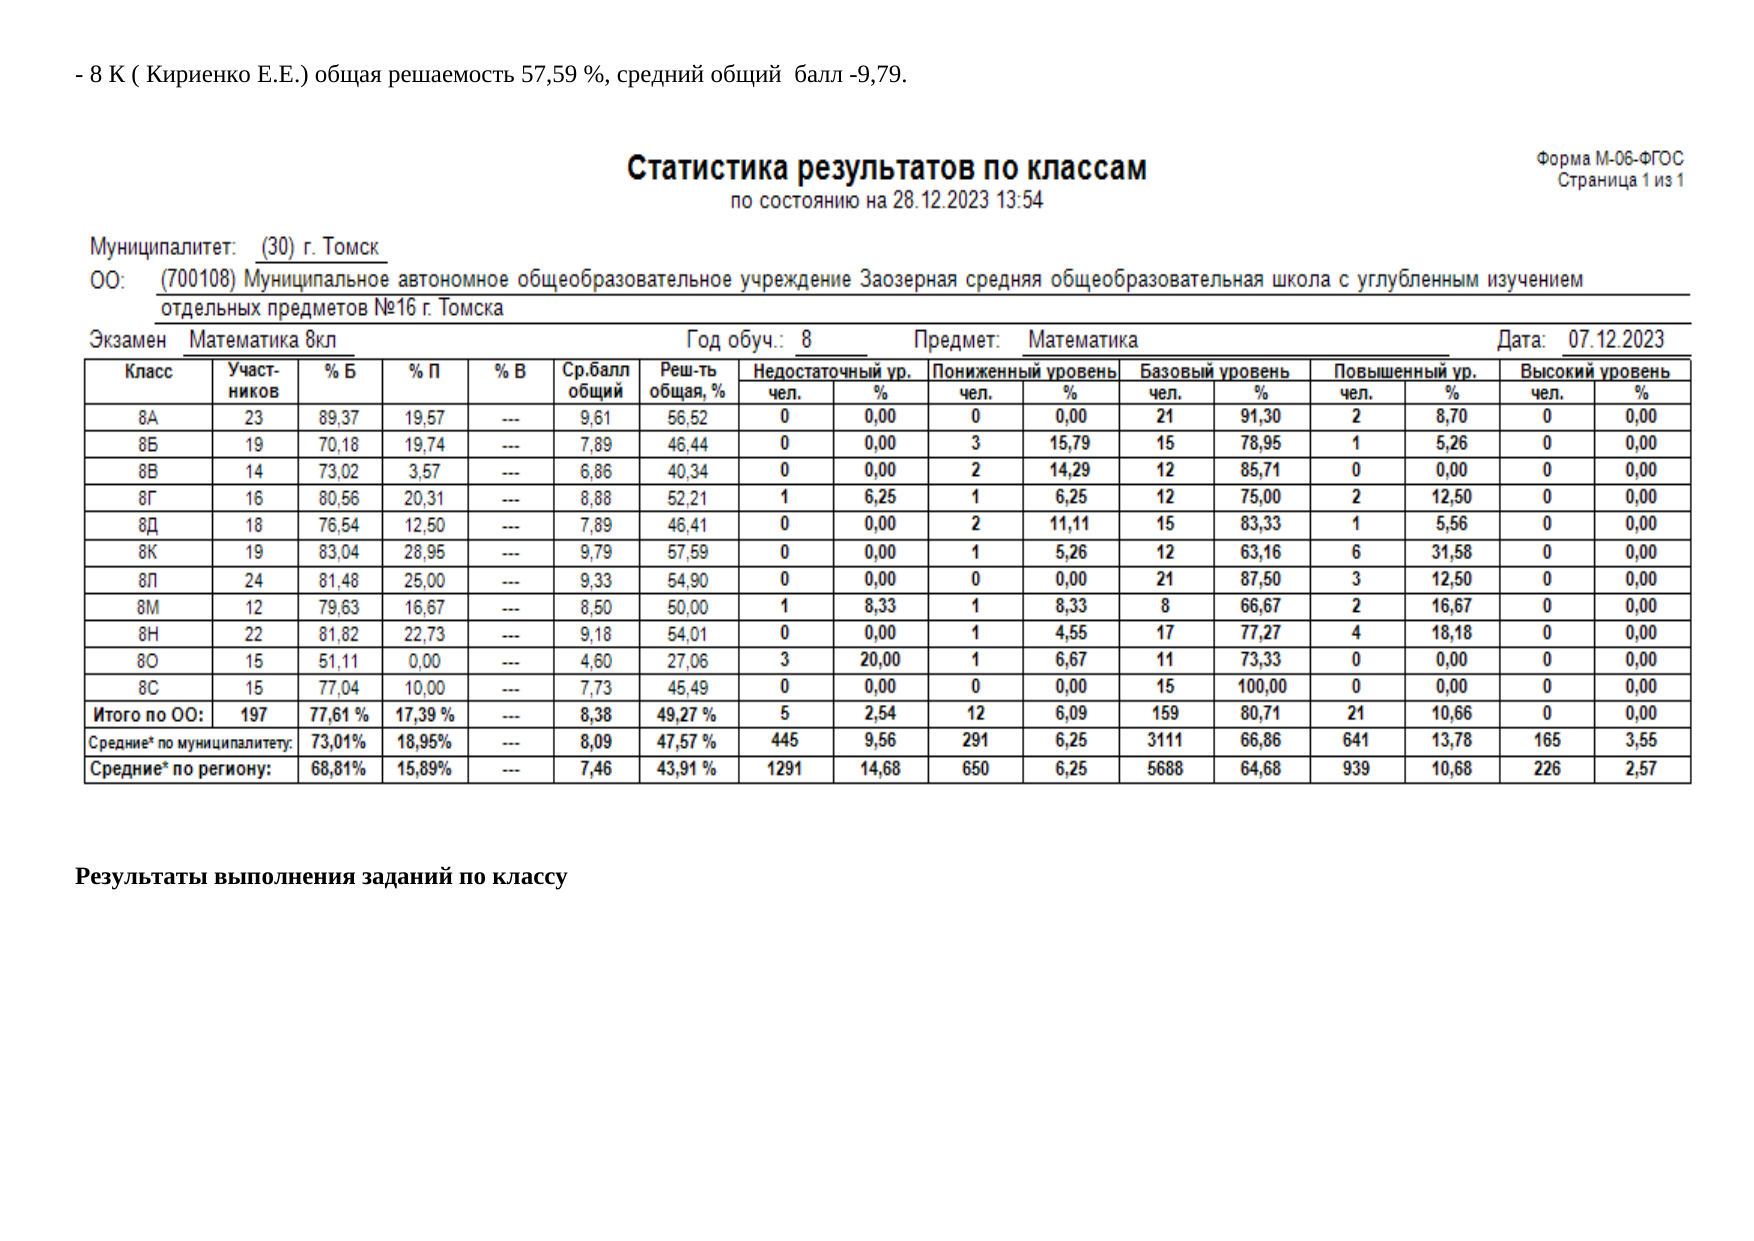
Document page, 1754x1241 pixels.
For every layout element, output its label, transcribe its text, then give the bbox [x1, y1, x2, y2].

text - 8 К ( Кириенко Е.Е.) общая решаемость 57,59 %, средний общий балл -9,79. [75, 59, 1642, 88]
picture [75, 145, 1704, 804]
text Результаты выполнения заданий по классу [75, 861, 1642, 889]
